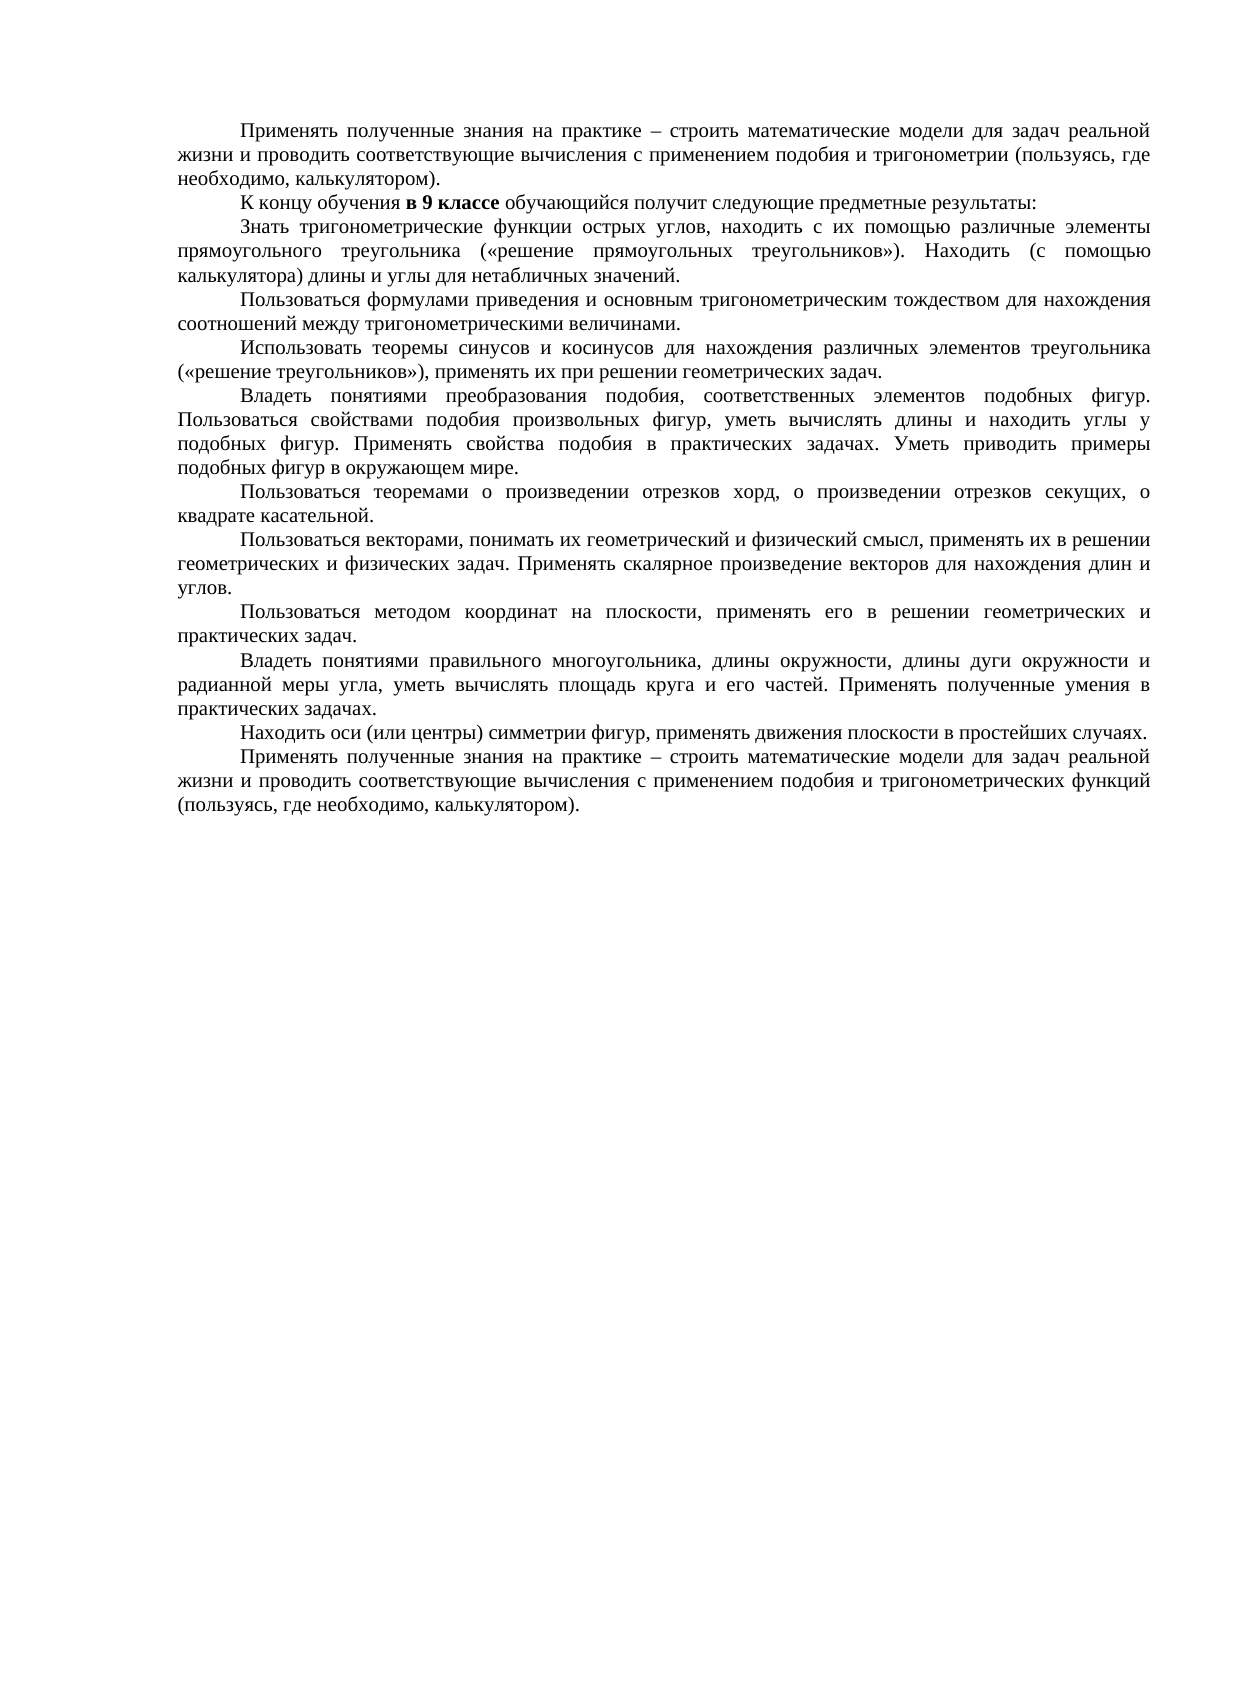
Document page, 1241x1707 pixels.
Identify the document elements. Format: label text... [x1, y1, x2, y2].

text Владеть понятиями правильного многоугольника, длины окружности, длины дуги окружности и радианной меры угла, уметь вычислять площадь круга и его частей. Применять полученные умения в практических задачах. [177, 647, 1152, 720]
text Пользоваться векторами, понимать их геометрический и физический смысл, применять их в решении геометрических и физических задач. Применять скалярное произведение векторов для нахождения длин и углов. [177, 527, 1152, 599]
text Пользоваться формулами приведения и основным тригонометрическим тождеством для нахождения соотношений между тригонометрическими величинами. [177, 287, 1152, 335]
text Находить оси (или центры) симметрии фигур, применять движения плоскости в простейших случаях. [177, 720, 1152, 744]
text Пользоваться методом координат на плоскости, применять его в решении геометрических и практических задач. [177, 599, 1152, 647]
text Владеть понятиями преобразования подобия, соответственных элементов подобных фигур. Пользоваться свойствами подобия произвольных фигур, уметь вычислять длины и находить углы у подобных фигур. Применять свойства подобия в практических задачах. Уметь приводить примеры подобных фигур в окружающем мире. [177, 383, 1152, 479]
text Пользоваться теоремами о произведении отрезков хорд, о произведении отрезков секущих, о квадрате касательной. [177, 479, 1152, 527]
text Применять полученные знания на практике – строить математические модели для задач реальной жизни и проводить соответствующие вычисления с применением подобия и тригонометрических функций (пользуясь, где необходимо, калькулятором). [177, 744, 1152, 816]
text Знать тригонометрические функции острых углов, находить с их помощью различные элементы прямоугольного треугольника («решение прямоугольных треугольников»). Находить (с помощью калькулятора) длины и углы для нетабличных значений. [177, 214, 1152, 287]
text Использовать теоремы синусов и косинусов для нахождения различных элементов треугольника («решение треугольников»), применять их при решении геометрических задач. [177, 335, 1152, 383]
text Применять полученные знания на практике – строить математические модели для задач реальной жизни и проводить соответствующие вычисления с применением подобия и тригонометрии (пользуясь, где необходимо, калькулятором). [177, 118, 1152, 190]
text К концу обучения в 9 классе обучающийся получит следующие предметные результаты: [177, 190, 1152, 214]
